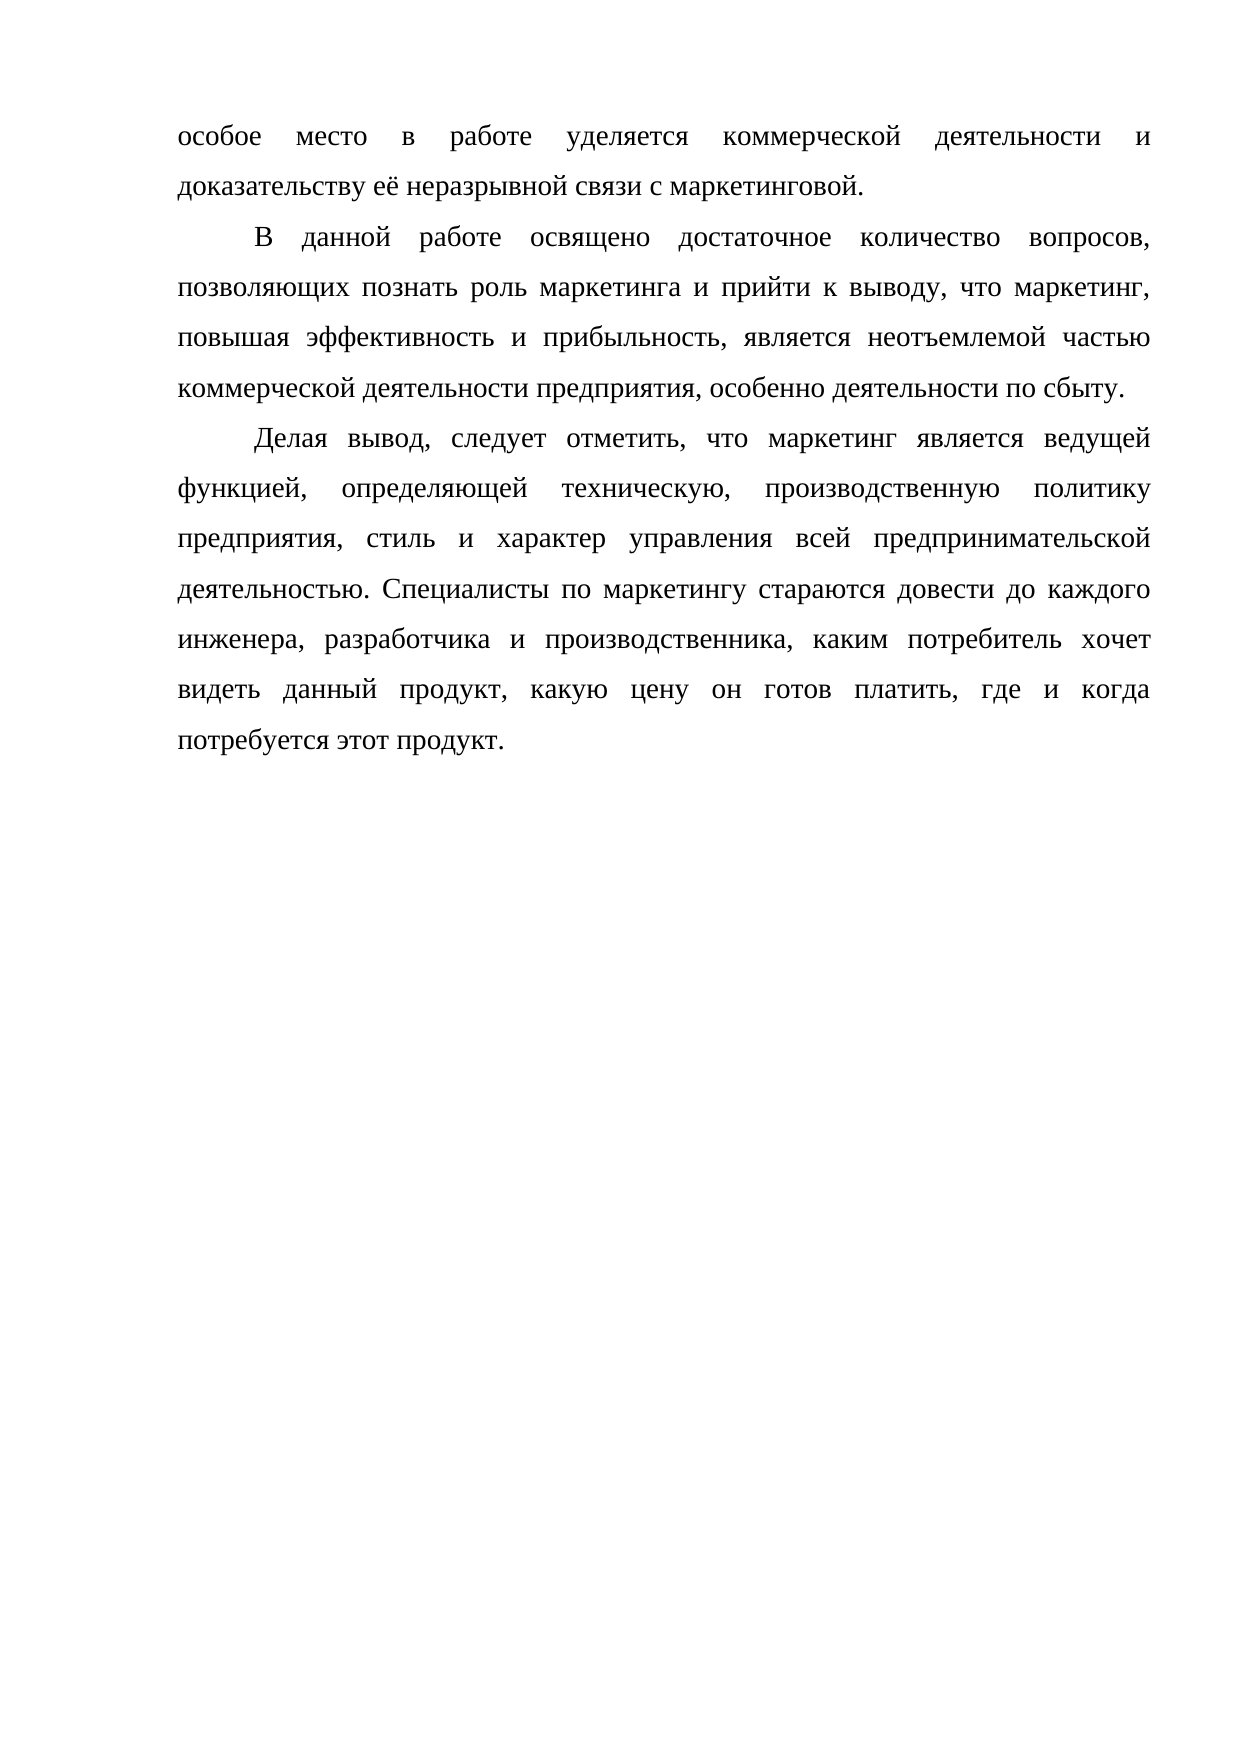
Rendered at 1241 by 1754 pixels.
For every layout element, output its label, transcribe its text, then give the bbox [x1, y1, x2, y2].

text Делая вывод, следует отметить, что маркетинг является ведущей функцией, определяющей техническую, производственную политику предприятия, стиль и характер управления всей предпринимательской деятельностью. Специалисты по маркетингу стараются довести до каждого инженера, разработчика и производственника, каким потребитель хочет видеть данный продукт, какую цену он готов платить, где и когда потребуется этот продукт. [177, 420, 1152, 755]
text В данной работе освящено достаточное количество вопросов, позволяющих познать роль маркетинга и прийти к выводу, что маркетинг, повышая эффективность и прибыльность, является неотъемлемой частью коммерческой деятельности предприятия, особенно деятельности по сбыту. [177, 219, 1152, 403]
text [177, 118, 1152, 202]
